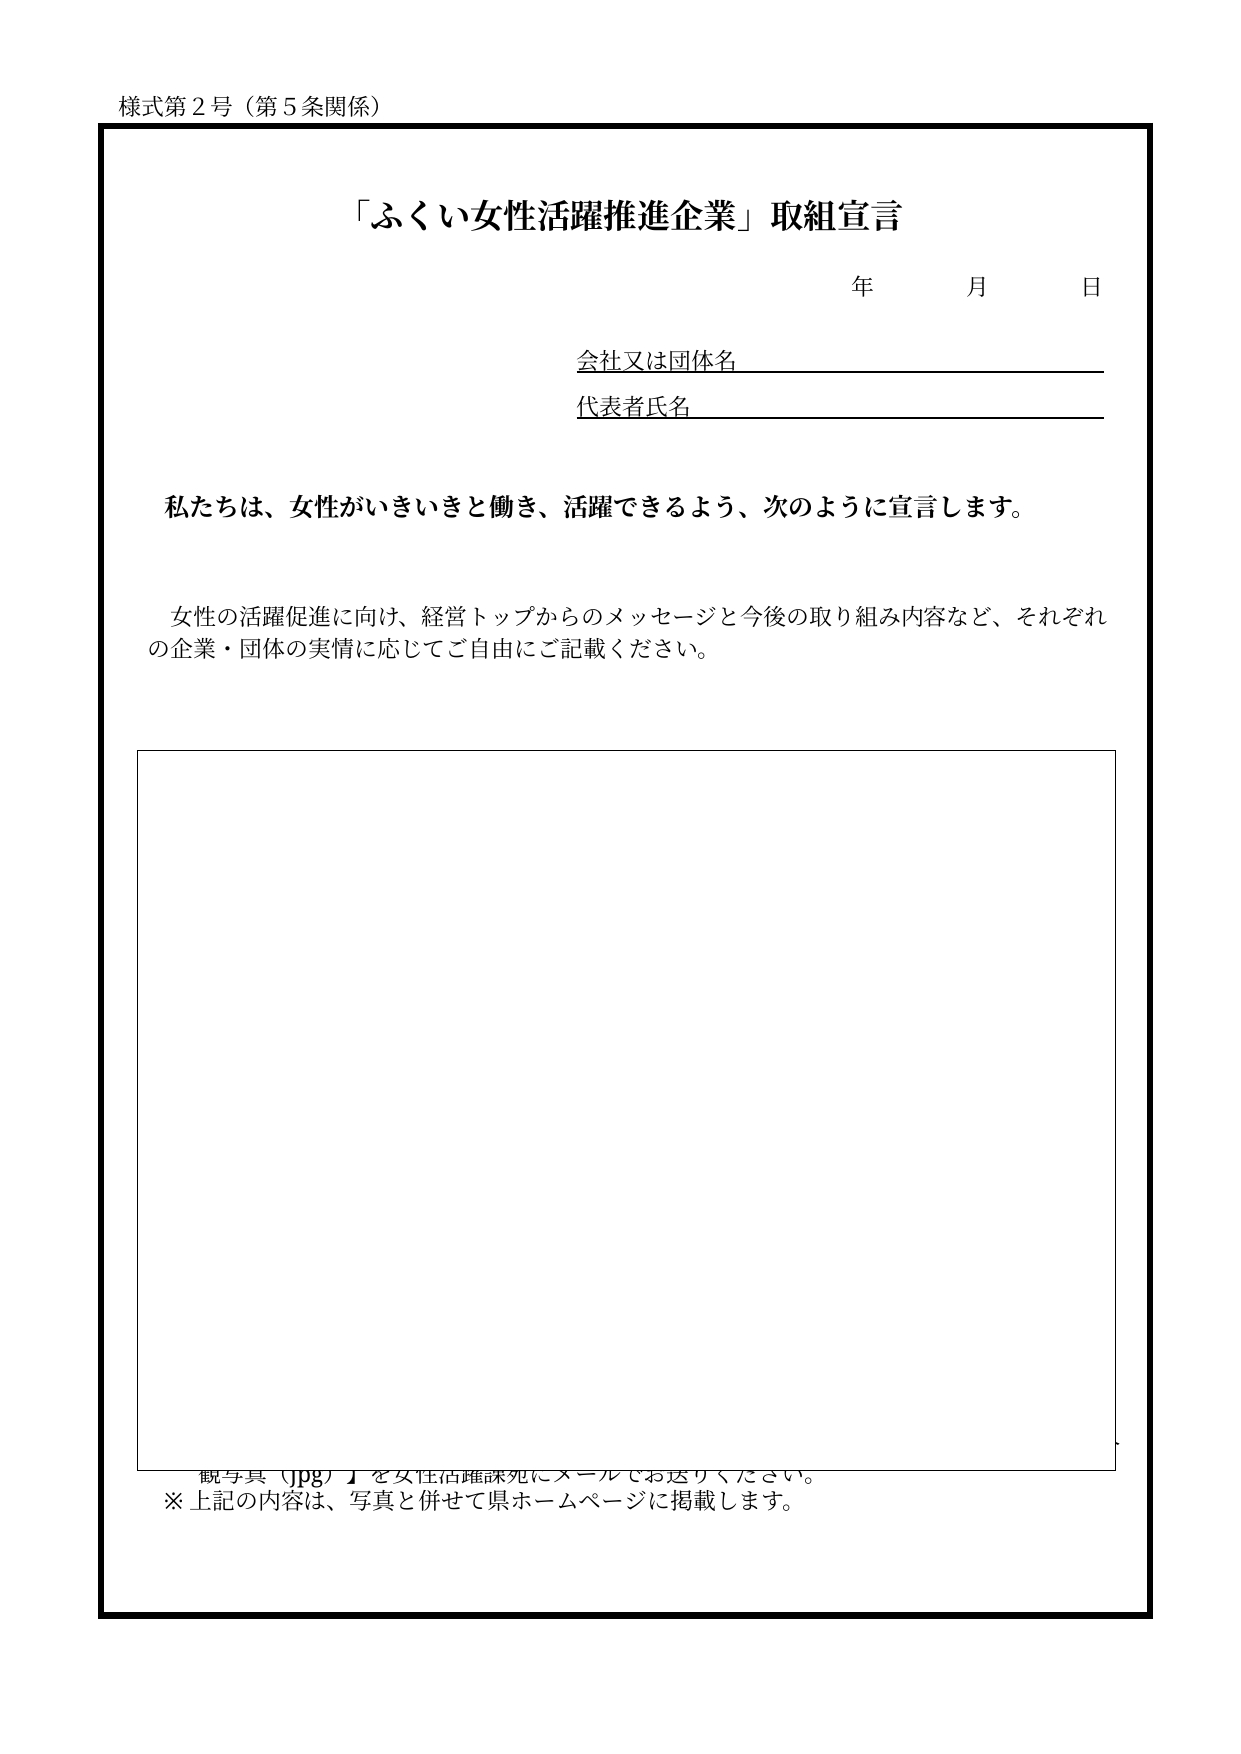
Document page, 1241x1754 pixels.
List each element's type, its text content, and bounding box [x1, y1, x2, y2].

text 年 月 日 [118, 269, 1122, 302]
text ※ 上記の内容は、写真と併せて県ホームページに掲載します。 [118, 1489, 1122, 1514]
text 代表者氏名 [118, 379, 1122, 425]
text 私たちは、女性がいきいきと働き、活躍できるよう、次のように宣言します。 [118, 487, 1122, 523]
text 様式第２号（第５条関係） [118, 89, 1122, 122]
text ※ 【代表者の顔写真（jpg）および女性が活躍している印象を受ける写真】もしくは【社屋外観写真（jpg）】を女性活躍課宛にメールでお送りください。 [118, 1423, 1122, 1489]
text 会社又は団体名 [118, 333, 1122, 379]
text 「ふくい女性活躍推進企業」取組宣言 [118, 190, 1122, 238]
